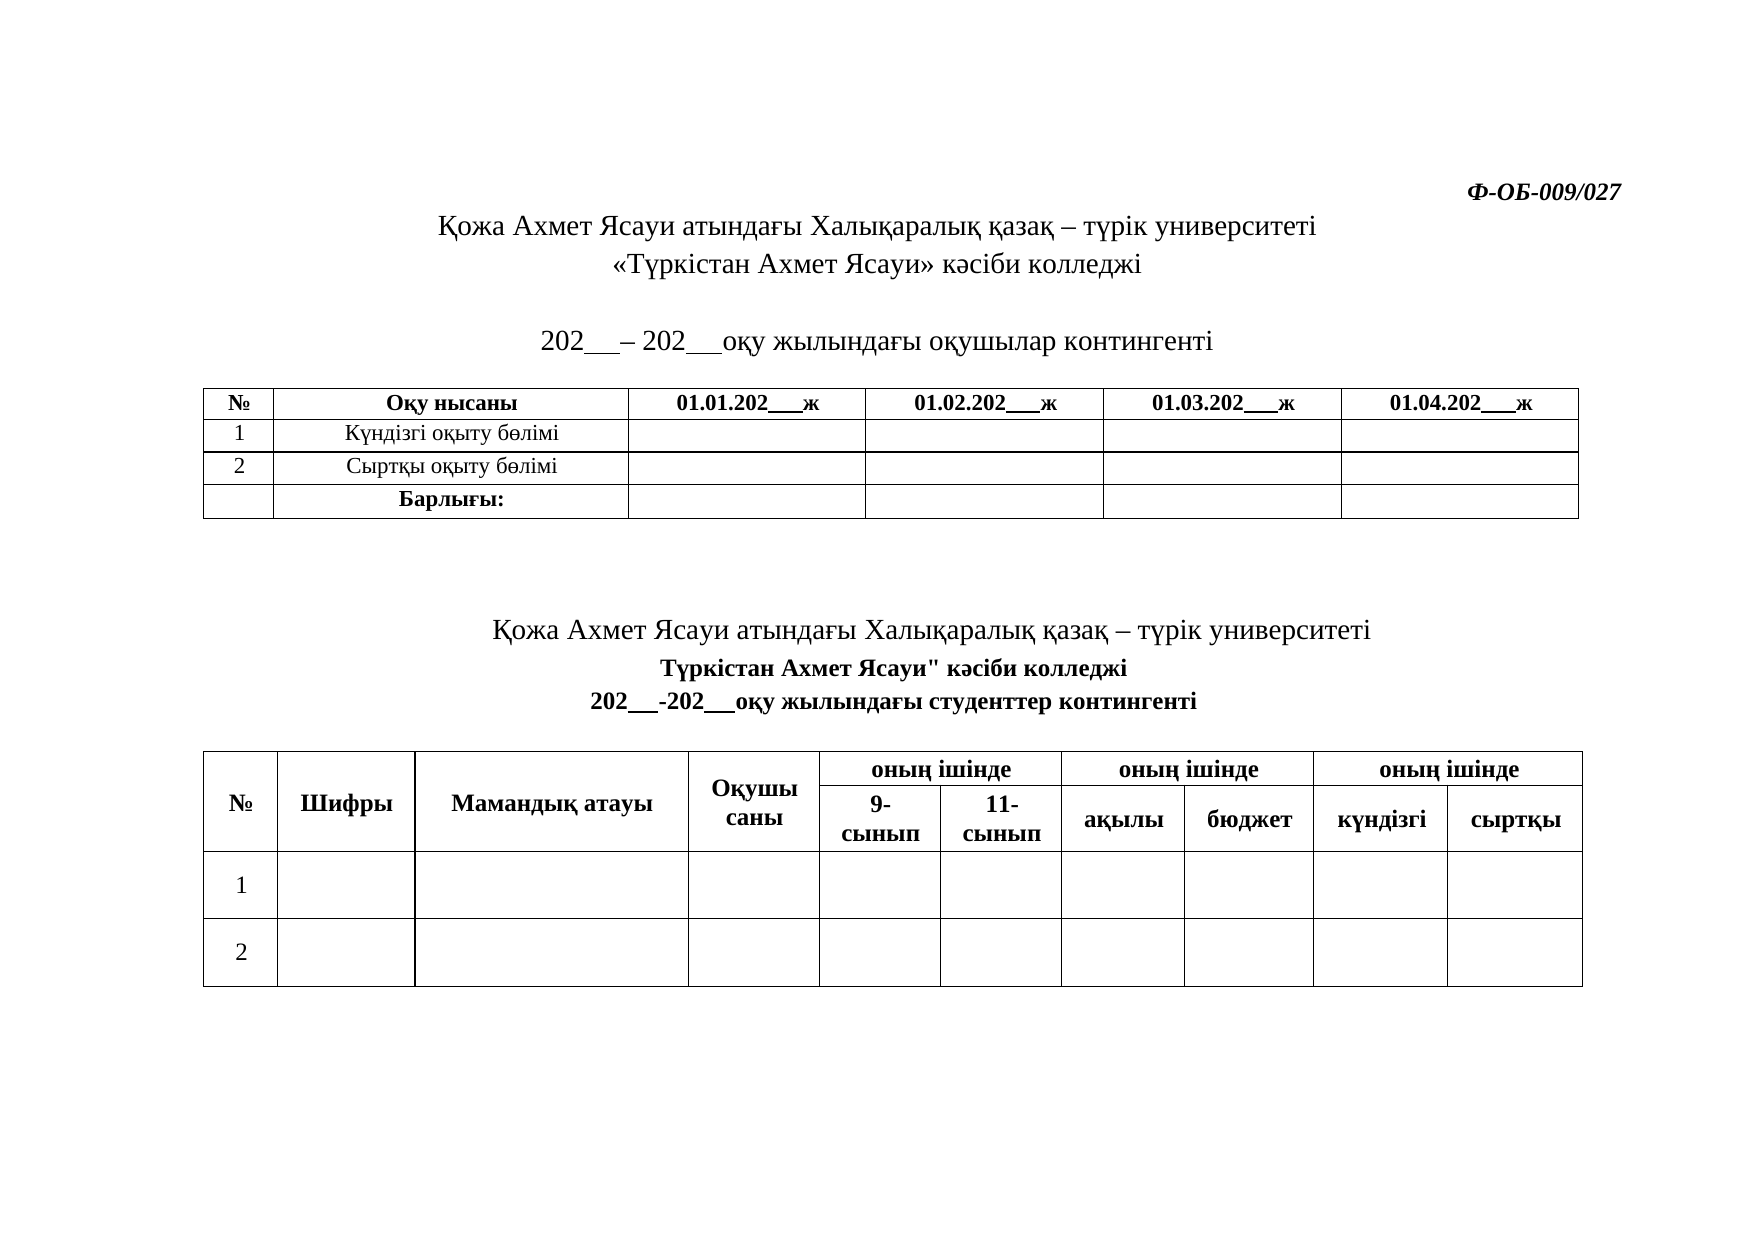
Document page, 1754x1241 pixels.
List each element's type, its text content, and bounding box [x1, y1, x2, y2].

table_cell [941, 852, 1061, 918]
table_cell [1448, 852, 1582, 918]
table_cell [1342, 485, 1578, 517]
table_cell 9- сынып [820, 786, 940, 851]
table_cell [416, 852, 688, 918]
table_cell 1 [204, 852, 277, 918]
text 202 – 202 оқу жылындағы оқушылар контингенті [192, 323, 1562, 357]
table_cell [1062, 852, 1184, 918]
table_header № [204, 752, 277, 851]
table_cell [1314, 919, 1447, 986]
table_cell [941, 919, 1061, 986]
table_cell Барлығы: [274, 485, 628, 517]
table_cell ақылы [1062, 786, 1184, 851]
table_cell сыртқы [1448, 786, 1582, 851]
table_header оның ішінде [1062, 752, 1313, 784]
table_cell [1314, 852, 1447, 918]
table_cell бюджет [1185, 786, 1313, 851]
table_cell [1185, 919, 1313, 986]
text Қожа Ахмет Ясауи атындағы Халықаралық қазақ – түрік университеті [192, 208, 1563, 241]
text Қожа Ахмет Ясауи атындағы Халықаралық қазақ – түрік университеті [301, 612, 1562, 645]
table_header Оқушы саны [689, 752, 819, 851]
table_cell 2 [204, 919, 277, 986]
table_cell [1104, 453, 1341, 484]
table_cell [278, 852, 414, 918]
table_cell [866, 485, 1103, 517]
table_cell [1104, 420, 1341, 451]
table_header 01.02.202 ж [866, 389, 1103, 418]
table_cell [689, 852, 819, 918]
table_cell [1185, 852, 1313, 918]
table_cell [416, 919, 688, 986]
table_cell 11- сынып [941, 786, 1061, 851]
table_cell [204, 485, 273, 517]
text 202 -202 оқу жылындағы студенттер контингенті [192, 686, 1595, 715]
table_cell [820, 919, 940, 986]
table_header оның ішінде [1314, 752, 1582, 784]
text «Түркістан Ахмет Ясауи» кәсіби колледжі [192, 246, 1562, 280]
table_header 01.04.202 ж [1342, 389, 1578, 418]
table_cell [629, 420, 865, 451]
table_cell [1104, 485, 1341, 517]
table_cell Күндізгі оқыту бөлімі [274, 420, 628, 451]
text Түркістан Ахмет Ясауи" кәсіби колледжі [192, 653, 1595, 682]
table_cell [866, 420, 1103, 451]
table_cell [1448, 919, 1582, 986]
table_cell [820, 852, 940, 918]
table_header 01.03.202 ж [1104, 389, 1341, 418]
table_cell 2 [204, 453, 273, 484]
table_header Шифры [278, 752, 414, 851]
table_cell күндізгі [1314, 786, 1447, 851]
table_cell [1342, 420, 1578, 451]
table_cell [866, 453, 1103, 484]
table_cell [689, 919, 819, 986]
table_header оның ішінде [820, 752, 1061, 784]
table_header Мамандық атауы [416, 752, 688, 851]
table_cell [1342, 453, 1578, 484]
table_cell [278, 919, 414, 986]
table_cell 1 [204, 420, 273, 451]
table_header 01.01.202 ж [629, 389, 865, 418]
table_cell [629, 485, 865, 517]
table_cell [629, 453, 865, 484]
table_cell Сыртқы оқыту бөлімі [274, 453, 628, 484]
table_header Оқу нысаны [274, 389, 628, 418]
table_header № [204, 389, 273, 418]
table_cell [1062, 919, 1184, 986]
